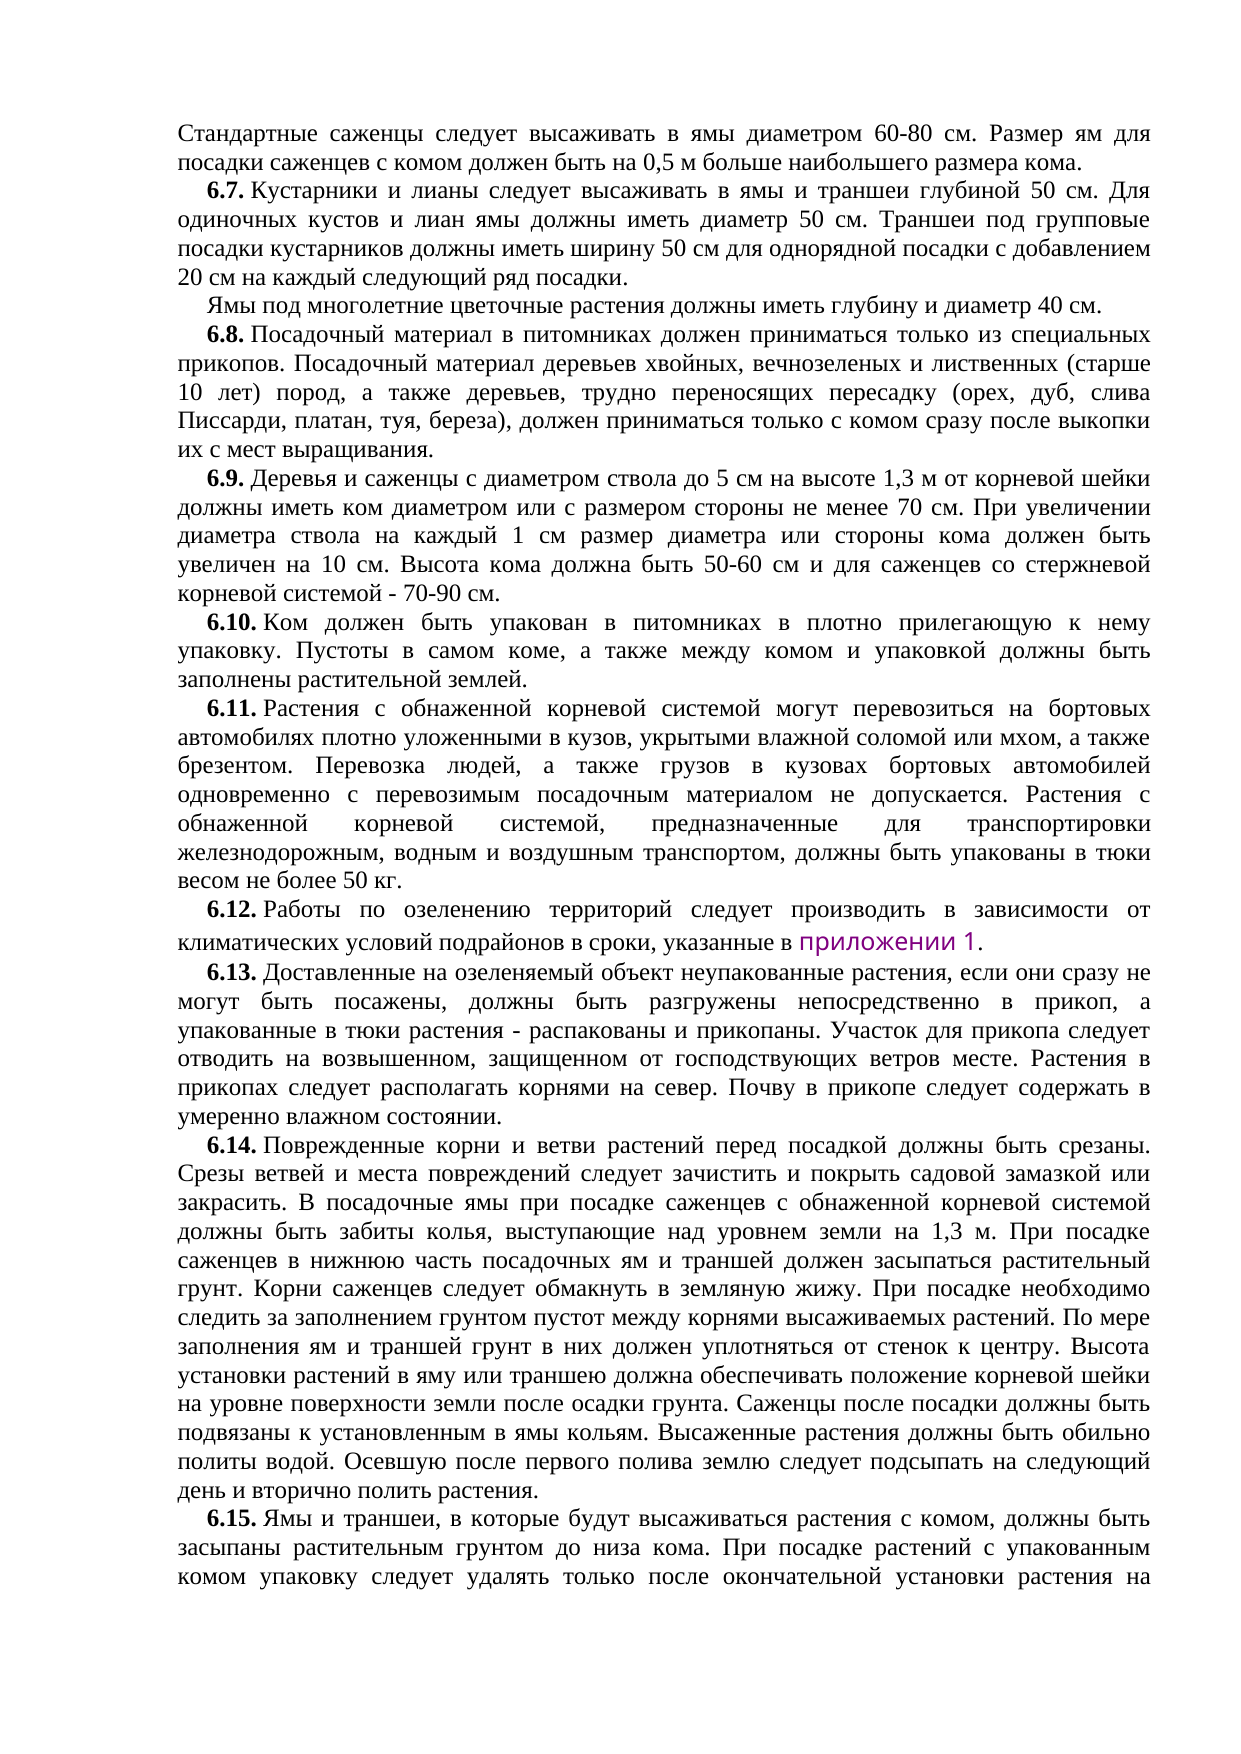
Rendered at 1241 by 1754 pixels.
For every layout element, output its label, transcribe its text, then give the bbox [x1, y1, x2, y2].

text 6.7. Кустарники и лианы следует высаживать в ямы и траншеи глубиной 50 см. Для одиночных кустов и лиан ямы должны иметь диаметр 50 см. Траншеи под групповые посадки кустарников должны иметь ширину 50 см для однорядной посадки с добавлением 20 см на каждый следующий ряд посадки. [177, 176, 1152, 291]
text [177, 1503, 1152, 1590]
text 6.8. Посадочный материал в питомниках должен приниматься только из специальных прикопов. Посадочный материал деревьев хвойных, вечнозеленых и лиственных (старше 10 лет) пород, а также деревьев, трудно переносящих пересадку (орех, дуб, слива Писсарди, платан, туя, береза), должен приниматься только с комом сразу после выкопки их с мест выращивания. [177, 319, 1152, 463]
text Ямы под многолетние цветочные растения должны иметь глубину и диаметр 40 см. [177, 291, 1152, 319]
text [177, 118, 1152, 176]
text 6.12. Работы по озеленению территорий следует производить в зависимости от климатических условий подрайонов в сроки, указанные в приложении 1. [177, 894, 1152, 957]
text 6.11. Растения с обнаженной корневой системой могут перевозиться на бортовых автомобилях плотно уложенными в кузов, укрытыми влажной соломой или мхом, а также брезентом. Перевозка людей, а также грузов в кузовах бортовых автомобилей одновременно с перевозимым посадочным материалом не допускается. Растения с обнаженной корневой системой, предназначенные для транспортировки железнодорожным, водным и воздушным транспортом, должны быть упакованы в тюки весом не более 50 кг. [177, 693, 1152, 894]
text 6.14. Поврежденные корни и ветви растений перед посадкой должны быть срезаны. Срезы ветвей и места повреждений следует зачистить и покрыть садовой замазкой или закрасить. В посадочные ямы при посадке саженцев с обнаженной корневой системой должны быть забиты колья, выступающие над уровнем земли на 1,3 м. При посадке саженцев в нижнюю часть посадочных ям и траншей должен засыпаться растительный грунт. Корни саженцев следует обмакнуть в земляную жижу. При посадке необходимо следить за заполнением грунтом пустот между корнями высаживаемых растений. По мере заполнения ям и траншей грунт в них должен уплотняться от стенок к центру. Высота установки растений в яму или траншею должна обеспечивать положение корневой шейки на уровне поверхности земли после осадки грунта. Саженцы после посадки должны быть подвязаны к установленным в ямы кольям. Высаженные растения должны быть обильно политы водой. Осевшую после первого полива землю следует подсыпать на следующий день и вторично полить растения. [177, 1130, 1152, 1503]
text 6.13. Доставленные на озеленяемый объект неупакованные растения, если они сразу не могут быть посажены, должны быть разгружены непосредственно в прикоп, а упакованные в тюки растения - распакованы и прикопаны. Участок для прикопа следует отводить на возвышенном, защищенном от господствующих ветров месте. Растения в прикопах следует располагать корнями на север. Почву в прикопе следует содержать в умеренно влажном состоянии. [177, 957, 1152, 1130]
text 6.10. Ком должен быть упакован в питомниках в плотно прилегающую к нему упаковку. Пустоты в самом коме, а также между комом и упаковкой должны быть заполнены растительной землей. [177, 607, 1152, 693]
text 6.9. Деревья и саженцы с диаметром ствола до 5 см на высоте 1,3 м от корневой шейки должны иметь ком диаметром или с размером стороны не менее 70 см. При увеличении диаметра ствола на каждый 1 см размер диаметра или стороны кома должен быть увеличен на 10 см. Высота кома должна быть 50-60 см и для саженцев со стержневой корневой системой - 70-90 см. [177, 463, 1152, 607]
